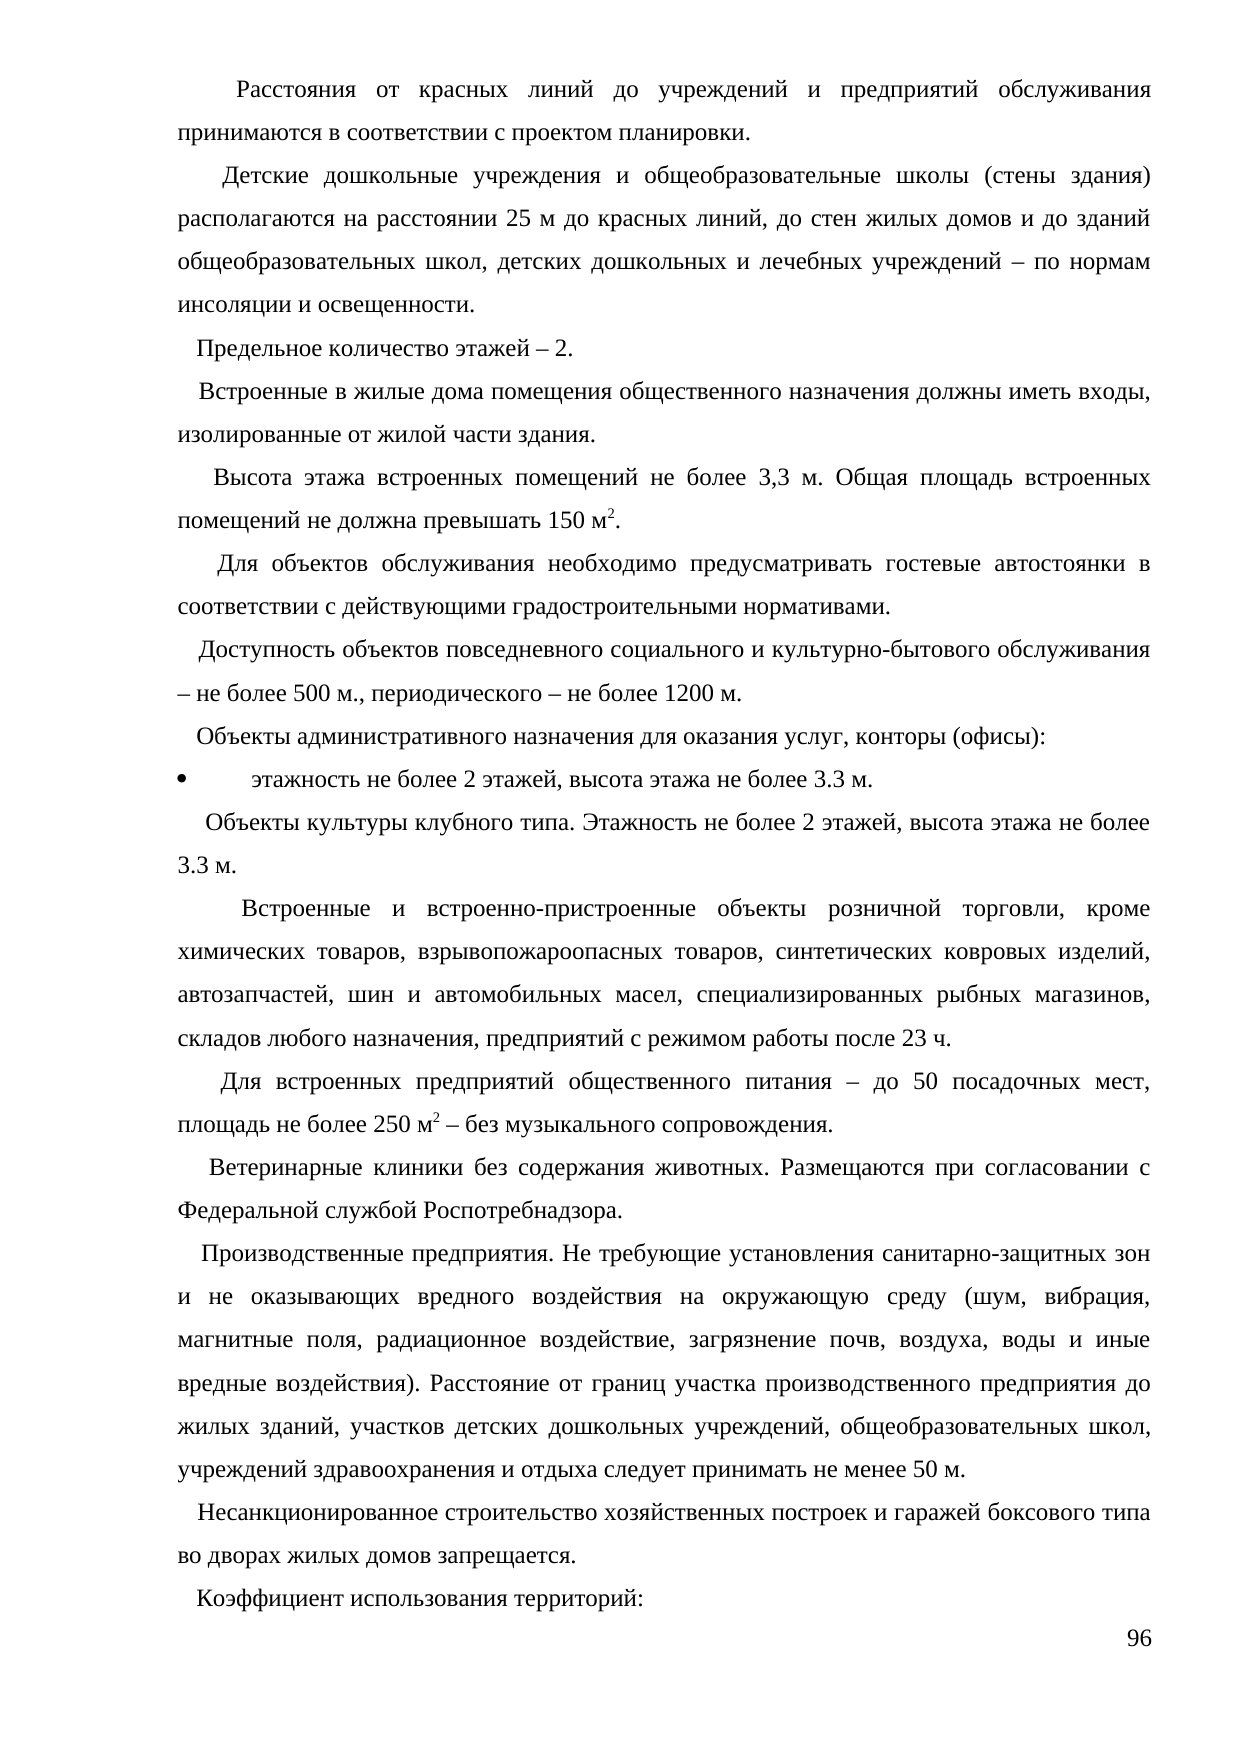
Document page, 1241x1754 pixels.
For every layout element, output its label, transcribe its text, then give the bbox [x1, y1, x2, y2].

text Доступность объектов повседневного социального и культурно-бытового обслуживания – не более ., периодического – не более . [177, 634, 1152, 706]
text Объекты культуры клубного типа. Этажность не более 2 этажей, высота этажа не более . [177, 807, 1152, 879]
text Предельное количество этажей – 2. [177, 333, 1152, 361]
text Для объектов обслуживания необходимо предусматривать гостевые автостоянки в соответствии с действующими градостроительными нормативами. [177, 548, 1152, 620]
list этажность не более 2 этажей, высота этажа не более . [177, 764, 1152, 793]
text Встроенные в жилые дома помещения общественного назначения должны иметь входы, изолированные от жилой части здания. [177, 376, 1152, 448]
text Для встроенных предприятий общественного питания – до 50 посадочных мест, площадь не более – без музыкального сопровождения. [177, 1066, 1152, 1138]
text Несанкционированное строительство хозяйственных построек и гаражей боксового типа во дворах жилых домов запрещается. [177, 1497, 1152, 1569]
text Встроенные и встроенно-пристроенные объекты розничной торговли, кроме химических товаров, взрывопожароопасных товаров, синтетических ковровых изделий, автозапчастей, шин и автомобильных масел, специализированных рыбных магазинов, складов любого назначения, предприятий с режимом работы после 23 ч. [177, 893, 1152, 1051]
text Высота этажа встроенных помещений не более . Общая площадь встроенных помещений не должна превышать . [177, 462, 1152, 534]
text Объекты административного назначения для оказания услуг, конторы (офисы): [177, 721, 1152, 749]
text Ветеринарные клиники без содержания животных. Размещаются при согласовании с Федеральной службой Роспотребнадзора. [177, 1152, 1152, 1224]
text Детские дошкольные учреждения и общеобразовательные школы (стены здания) располагаются на расстоянии до красных линий, до стен жилых домов и до зданий общеобразовательных школ, детских дошкольных и лечебных учреждений – по нормам инсоляции и освещенности. [177, 160, 1152, 318]
text Расстояния от красных линий до учреждений и предприятий обслуживания принимаются в соответствии с проектом планировки. [177, 74, 1152, 146]
text Производственные предприятия. Не требующие установления санитарно-защитных зон и не оказывающих вредного воздействия на окружающую среду (шум, вибрация, магнитные поля, радиационное воздействие, загрязнение почв, воздуха, воды и иные вредные воздействия). Расстояние от границ участка производственного предприятия до жилых зданий, участков детских дошкольных учреждений, общеобразовательных школ, учреждений здравоохранения и отдыха следует принимать не менее . [177, 1238, 1152, 1483]
text Коэффициент использования территорий: [177, 1583, 1152, 1612]
